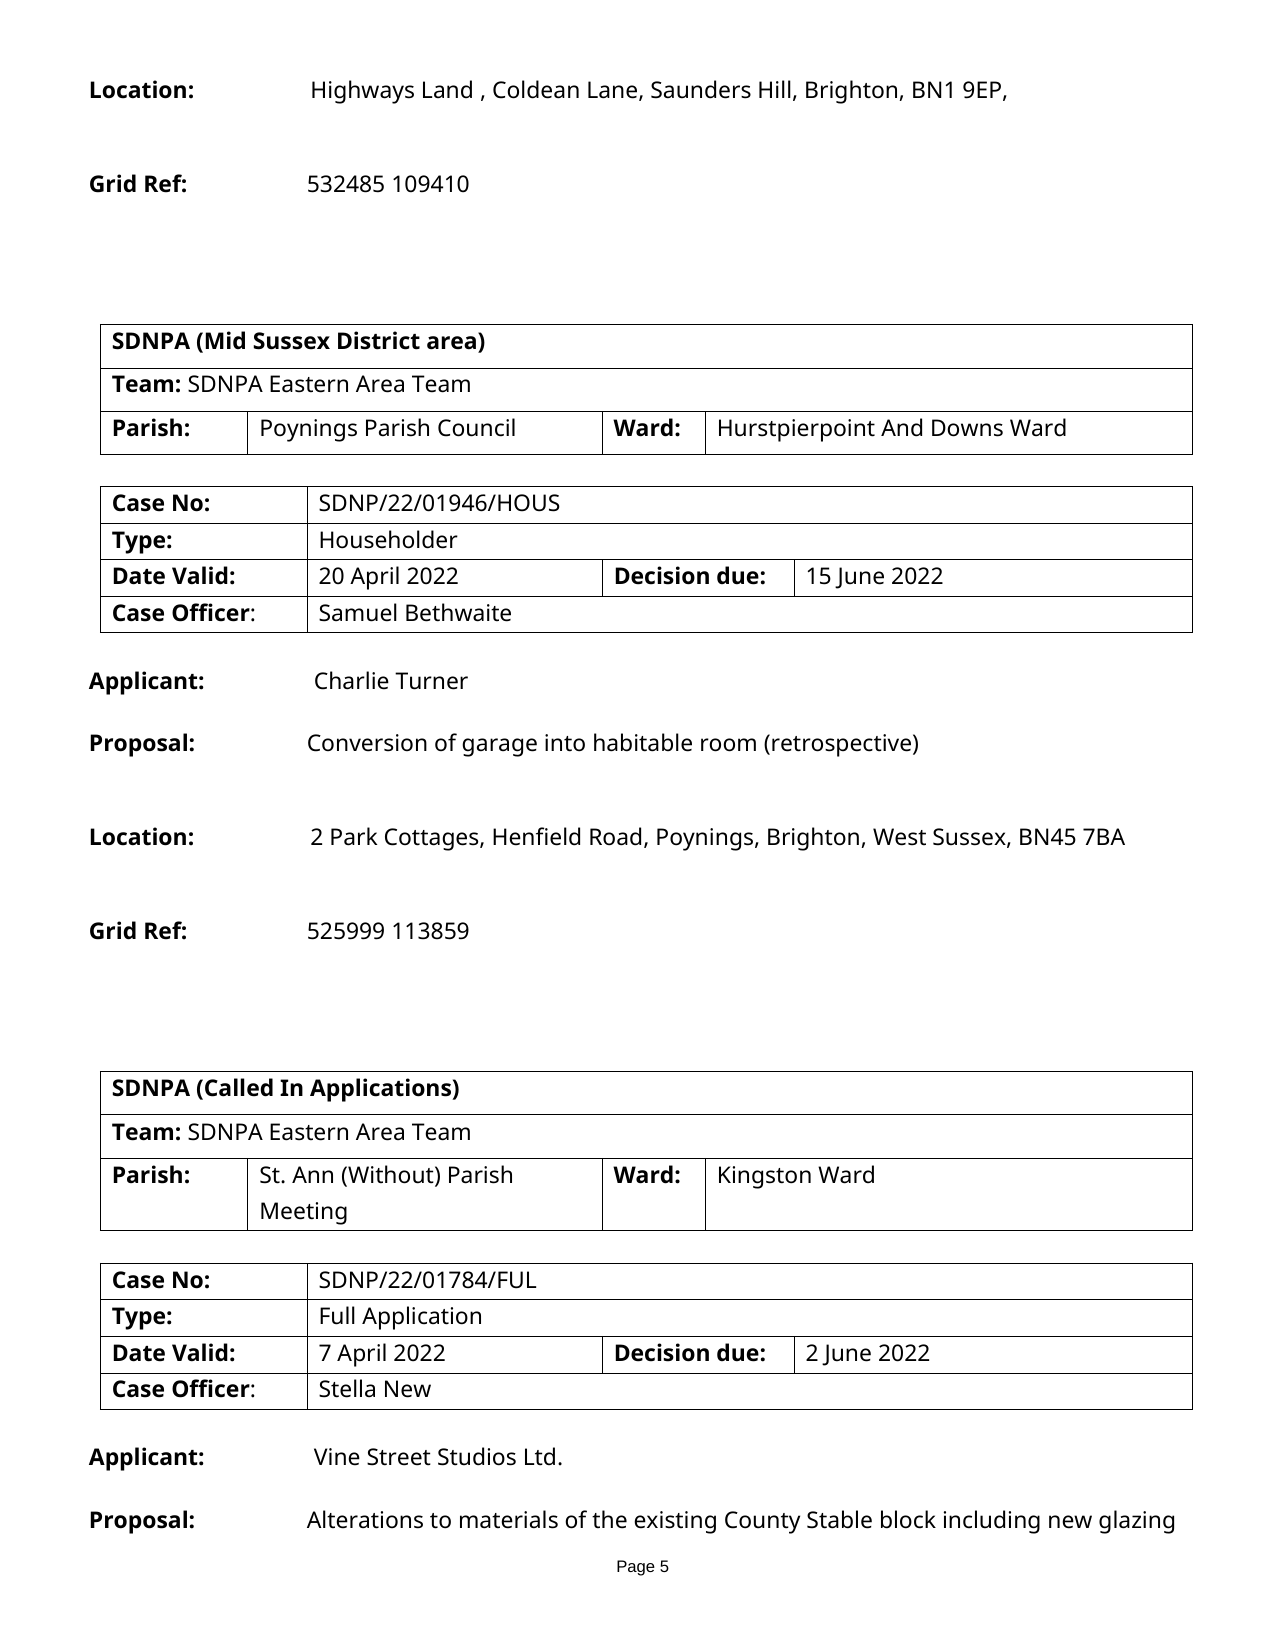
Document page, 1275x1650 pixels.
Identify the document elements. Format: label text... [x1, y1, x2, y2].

table_cell Team: SDNPA Eastern Area Team [101, 1115, 1192, 1158]
table_cell Householder [308, 524, 1192, 559]
table_cell Samuel Bethwaite [308, 597, 1192, 632]
table_cell Parish: [101, 412, 247, 454]
table_cell 15 June 2022 [795, 560, 1192, 596]
table_header SDNP/22/01946/HOUS [308, 487, 1192, 523]
table_header SDNPA (Called In Applications) [101, 1072, 1192, 1114]
text Applicant: Vine Street Studios Ltd. [89, 1441, 1196, 1472]
text Applicant: Charlie Turner [89, 664, 1196, 696]
table_cell Date Valid: [101, 560, 307, 596]
table_header SDNP/22/01784/FUL [308, 1264, 1192, 1299]
table_header SDNPA (Mid Sussex District area) [101, 325, 1192, 367]
table_cell Decision due: [603, 560, 794, 596]
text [89, 1504, 1196, 1535]
table_cell Date Valid: [101, 1337, 307, 1372]
table_cell Parish: [101, 1159, 247, 1230]
table_cell Stella New [308, 1374, 1192, 1409]
text Location: Highways Land , Coldean Lane, Saunders Hill, Brighton, BN1 9EP, [89, 74, 1196, 105]
table_header Case No: [101, 487, 307, 523]
table_cell Type: [101, 524, 307, 559]
text Grid Ref: 525999 113859 [89, 914, 1196, 946]
text Location: 2 Park Cottages, Henfield Road, Poynings, Brighton, West Sussex, BN45 7BA [89, 821, 1196, 852]
table_cell Hurstpierpoint And Downs Ward [706, 412, 1192, 454]
table_cell Kingston Ward [706, 1159, 1192, 1230]
table_cell Ward: [603, 1159, 705, 1230]
table_cell 20 April 2022 [308, 560, 602, 596]
table_cell Full Application [308, 1300, 1192, 1336]
text Proposal: Conversion of garage into habitable room (retrospective) [89, 727, 1196, 758]
table_cell Type: [101, 1300, 307, 1336]
table_header Case No: [101, 1264, 307, 1299]
table_cell Poynings Parish Council [248, 412, 602, 454]
table_cell Decision due: [603, 1337, 794, 1372]
table_cell St. Ann (Without) Parish Meeting [248, 1159, 602, 1230]
text Grid Ref: 532485 109410 [89, 168, 1196, 199]
table_cell Case Officer: [101, 597, 307, 632]
table_cell 2 June 2022 [795, 1337, 1192, 1372]
table_cell Team: SDNPA Eastern Area Team [101, 369, 1192, 411]
table_cell Ward: [603, 412, 705, 454]
table_cell 7 April 2022 [308, 1337, 602, 1372]
table_cell Case Officer: [101, 1374, 307, 1409]
